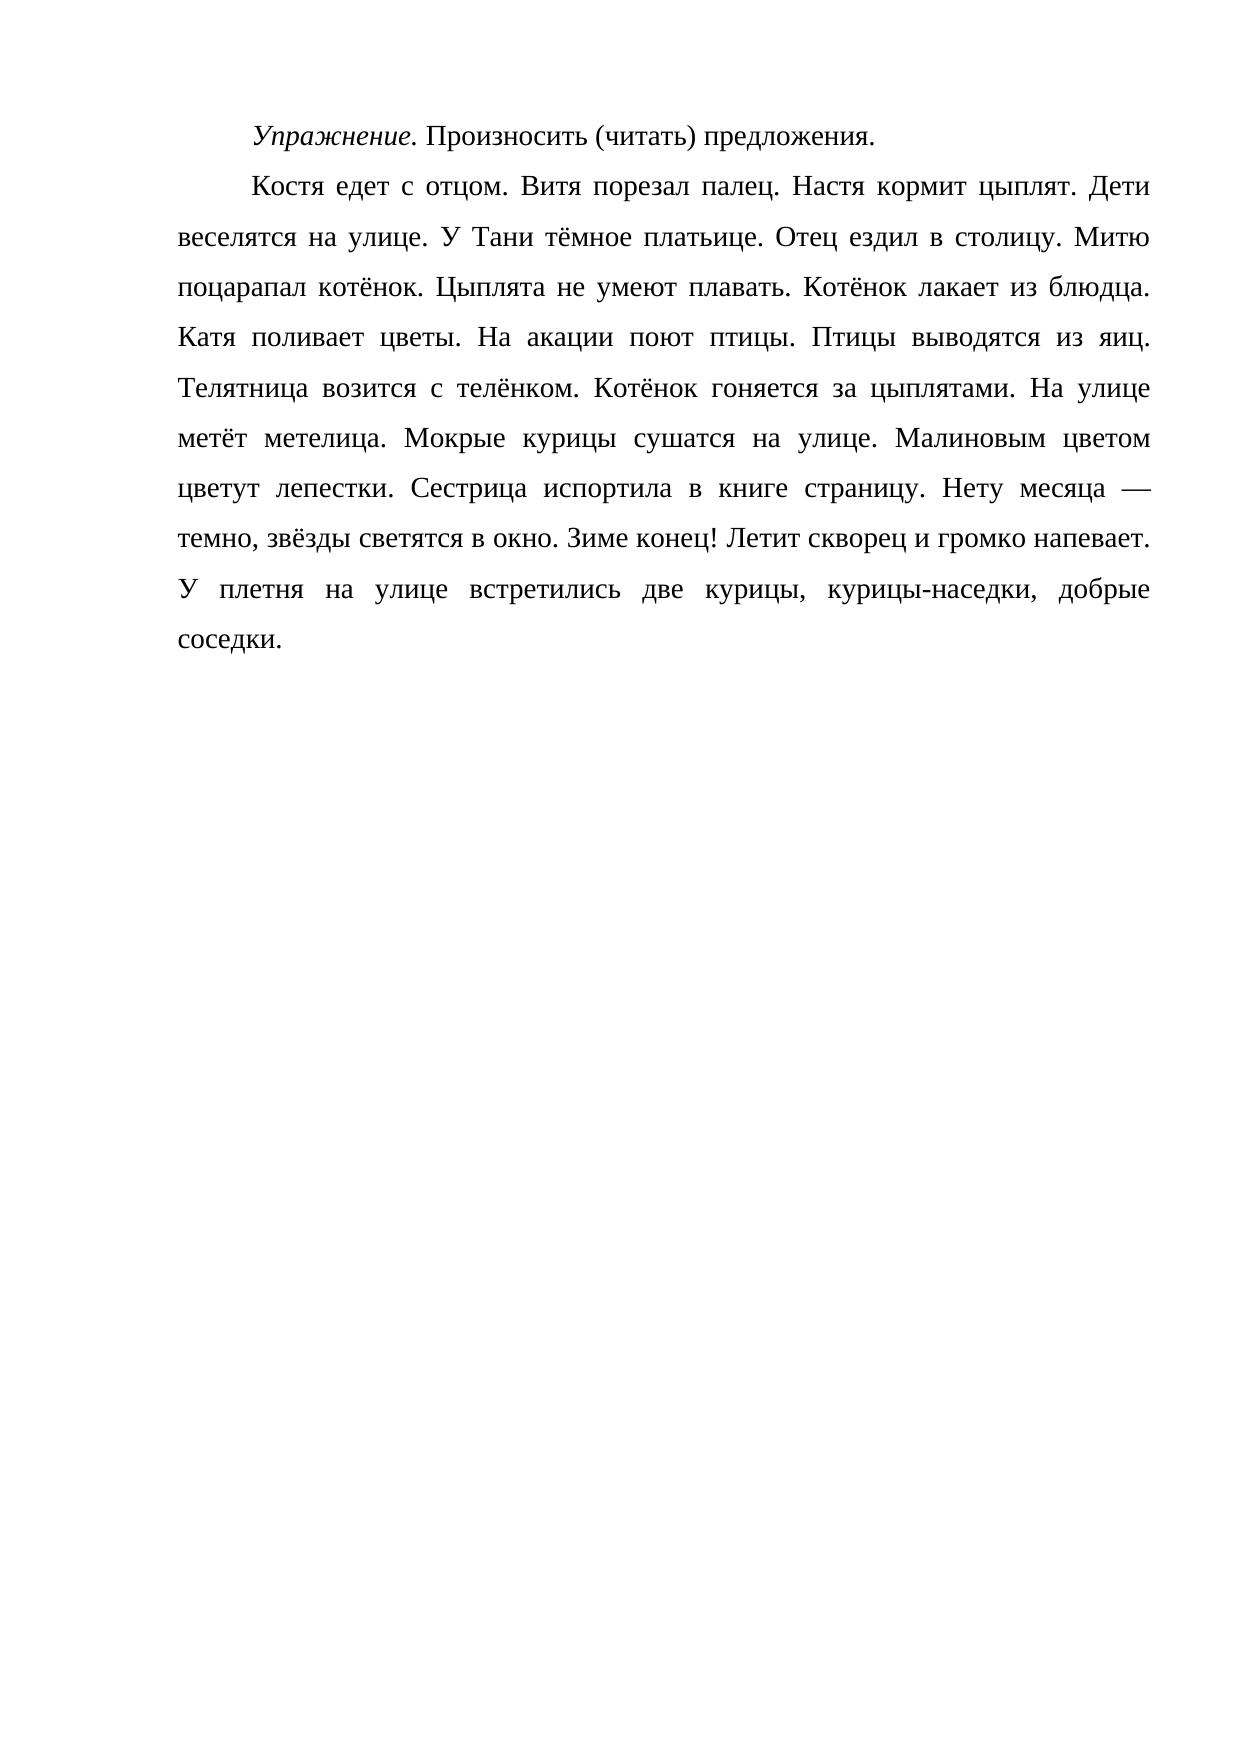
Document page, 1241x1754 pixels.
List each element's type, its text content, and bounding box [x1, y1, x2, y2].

text Костя едет с отцом. Витя порезал палец. Настя кормит цыплят. Дети веселятся на улице. У Тани тёмное платьице. Отец ездил в столицу. Митю поцарапал котёнок. Цыплята не умеют плавать. Котёнок лакает из блюдца. Катя поливает цветы. На акации поют птицы. Птицы выводятся из яиц. Телятница возится с телёнком. Котёнок гоняется за цыплятами. На улице метёт метелица. Мокрые курицы сушатся на улице. Малиновым цветом цветут лепестки. Сестрица испортила в книге страницу. Нету месяца — темно, звёзды светятся в окно. Зиме конец! Летит скворец и громко напевает. У плетня на улице встретились две курицы, курицы-наседки, добрые соседки. [177, 168, 1152, 655]
text Упражнение. Произносить (читать) предложения. [177, 118, 1152, 152]
